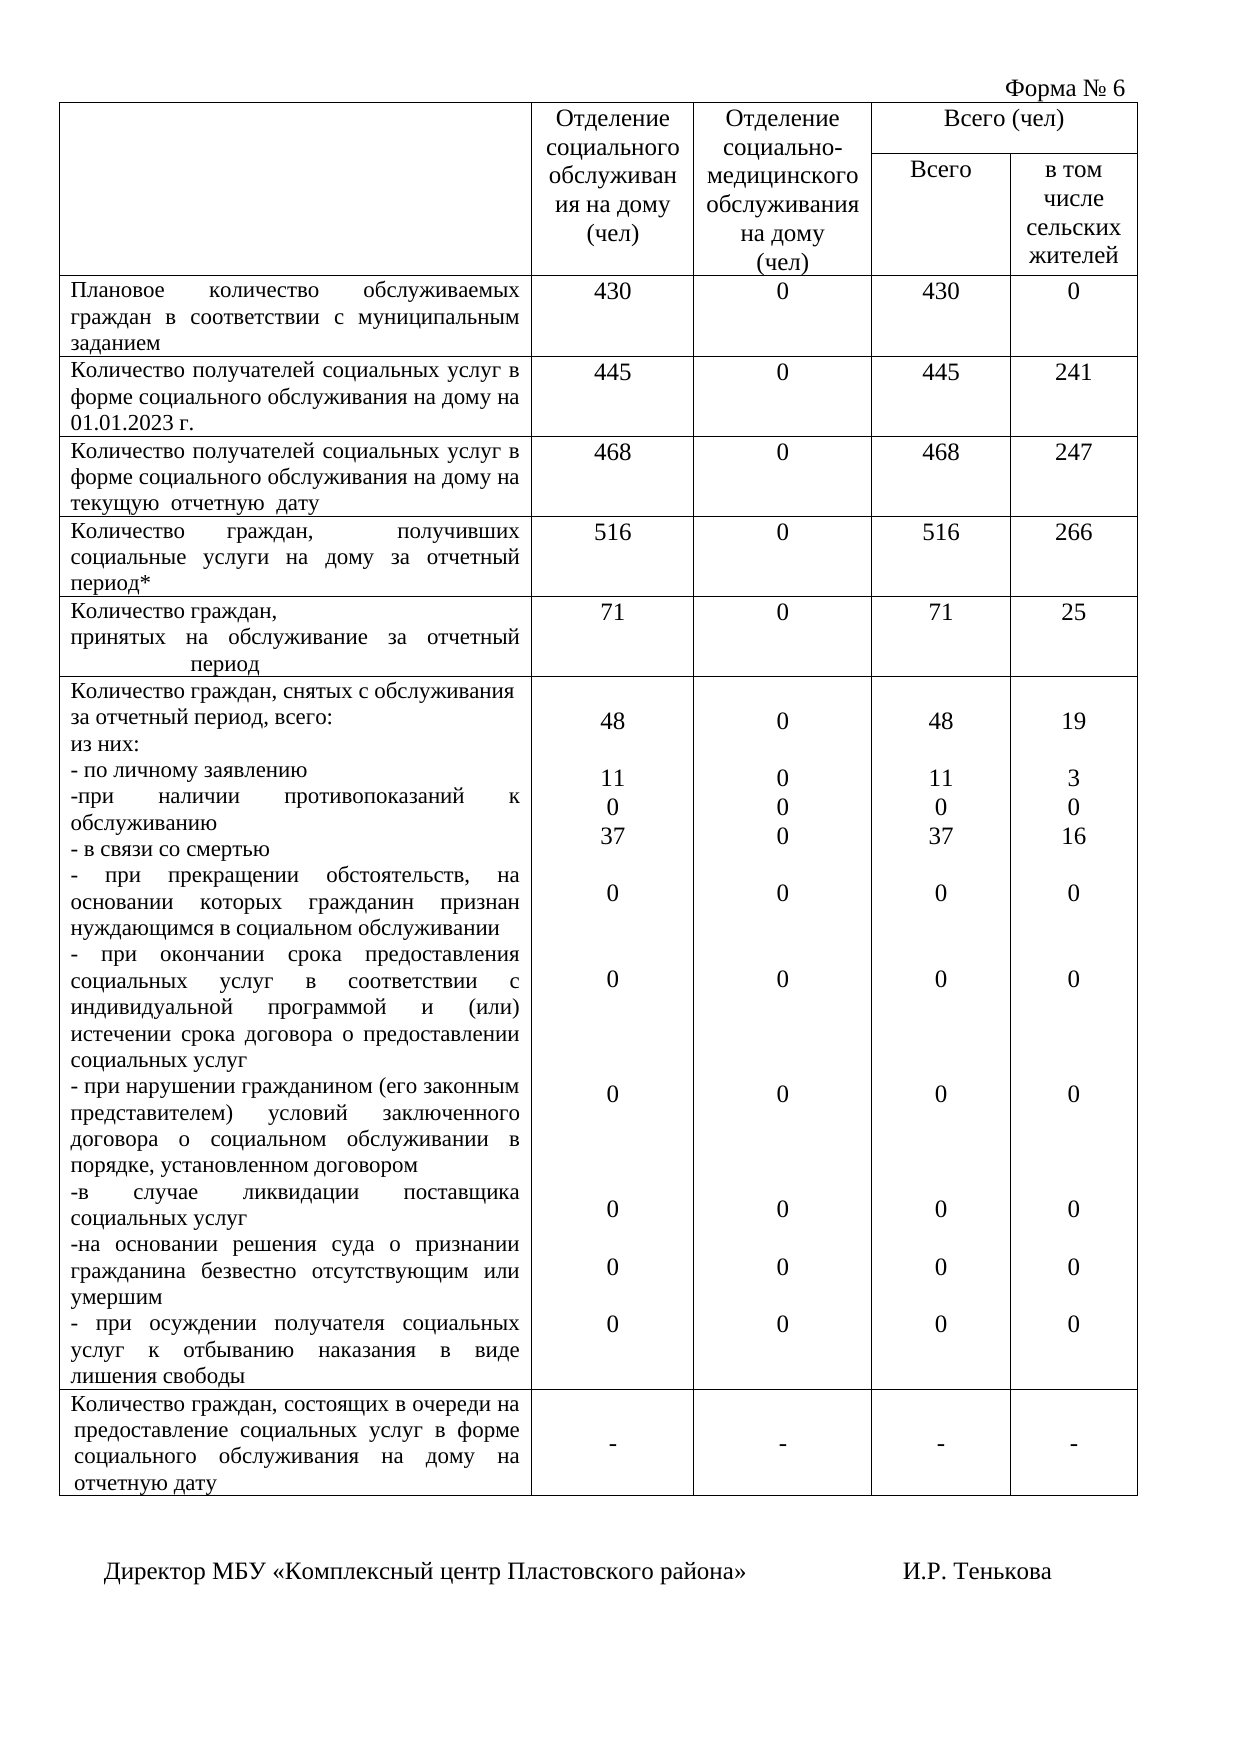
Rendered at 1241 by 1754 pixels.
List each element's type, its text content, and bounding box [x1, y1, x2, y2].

table_cell 516 [532, 517, 693, 596]
table_header Отделение социального обслуживания на дому (чел) [532, 103, 693, 275]
table_header Всего (чел) [872, 103, 1137, 153]
table_cell Количество получателей социальных услуг в форме социального обслуживания на дому на 01.01.2023 г. [60, 357, 531, 436]
table_cell Количество граждан, снятых с обслуживания за отчетный период, всего: из них: - по личному заявлению -при наличии противопоказаний к обслуживанию - в связи со смертью - при прекращении обстоятельств, на основании которых гражданин признан нуждающимся в социальном обслуживании - при окончании срока предоставления социальных услуг в соответствии с индивидуальной программой и (или) истечении срока договора о предоставлении социальных услуг - при нарушении гражданином (его законным представителем) условий заключенного договора о социальном обслуживании в порядке, установленном договором -в случае ликвидации поставщика социальных услуг -на основании решения суда о признании гражданина безвестно отсутствующим или умершим - при осуждении получателя социальных услуг к отбыванию наказания в виде лишения свободы [60, 677, 531, 1388]
table_cell Количество граждан, состоящих в очереди на предоставление социальных услуг в форме социального обслуживания на дому на отчетную дату [60, 1390, 531, 1495]
table_cell 0 [694, 276, 871, 356]
table_cell 266 [1011, 517, 1137, 596]
text Директор МБУ «Комплексный центр Пластовского района» И.Р. Тенькова [103, 1556, 1152, 1585]
table_cell 430 [872, 276, 1010, 356]
table_cell 19 3 0 16 0 0 0 0 0 0 [1011, 677, 1137, 1388]
table_header [60, 103, 531, 275]
table_cell Всего [872, 154, 1010, 275]
table_header Отделение социально-медицинского обслуживания на дому (чел) [694, 103, 871, 275]
table_cell 0 [694, 357, 871, 436]
table_cell 71 [872, 597, 1010, 676]
table_cell 516 [872, 517, 1010, 596]
table_cell - [694, 1390, 871, 1495]
table_cell 468 [532, 437, 693, 516]
table_cell Количество граждан, получивших социальные услуги на дому за отчетный период* [60, 517, 531, 596]
table_cell 71 [532, 597, 693, 676]
table_cell 0 [694, 597, 871, 676]
table_cell - [1011, 1390, 1137, 1495]
table_cell Количество получателей социальных услуг в форме социального обслуживания на дому на текущую отчетную дату [60, 437, 531, 516]
table_cell 48 11 0 37 0 0 0 0 0 0 [872, 677, 1010, 1388]
table_cell 25 [1011, 597, 1137, 676]
table_cell в том числе сельских жителей [1011, 154, 1137, 275]
table_cell Плановое количество обслуживаемых граждан в соответствии с муниципальным заданием [60, 276, 531, 356]
table_cell 445 [532, 357, 693, 436]
table_cell 430 [532, 276, 693, 356]
table_cell 0 [1011, 276, 1137, 356]
text Форма № 6 [103, 73, 1152, 102]
table_cell - [872, 1390, 1010, 1495]
table_cell 0 [694, 517, 871, 596]
table_cell 445 [872, 357, 1010, 436]
table_cell 468 [872, 437, 1010, 516]
table_cell 0 [694, 437, 871, 516]
table_cell 48 11 0 37 0 0 0 0 0 0 [532, 677, 693, 1388]
table_cell Количество граждан, принятых на обслуживание за отчетный период [60, 597, 531, 676]
table_cell 247 [1011, 437, 1137, 516]
table_cell 241 [1011, 357, 1137, 436]
table_cell 0 0 0 0 0 0 0 0 0 0 [694, 677, 871, 1388]
table_cell - [532, 1390, 693, 1495]
